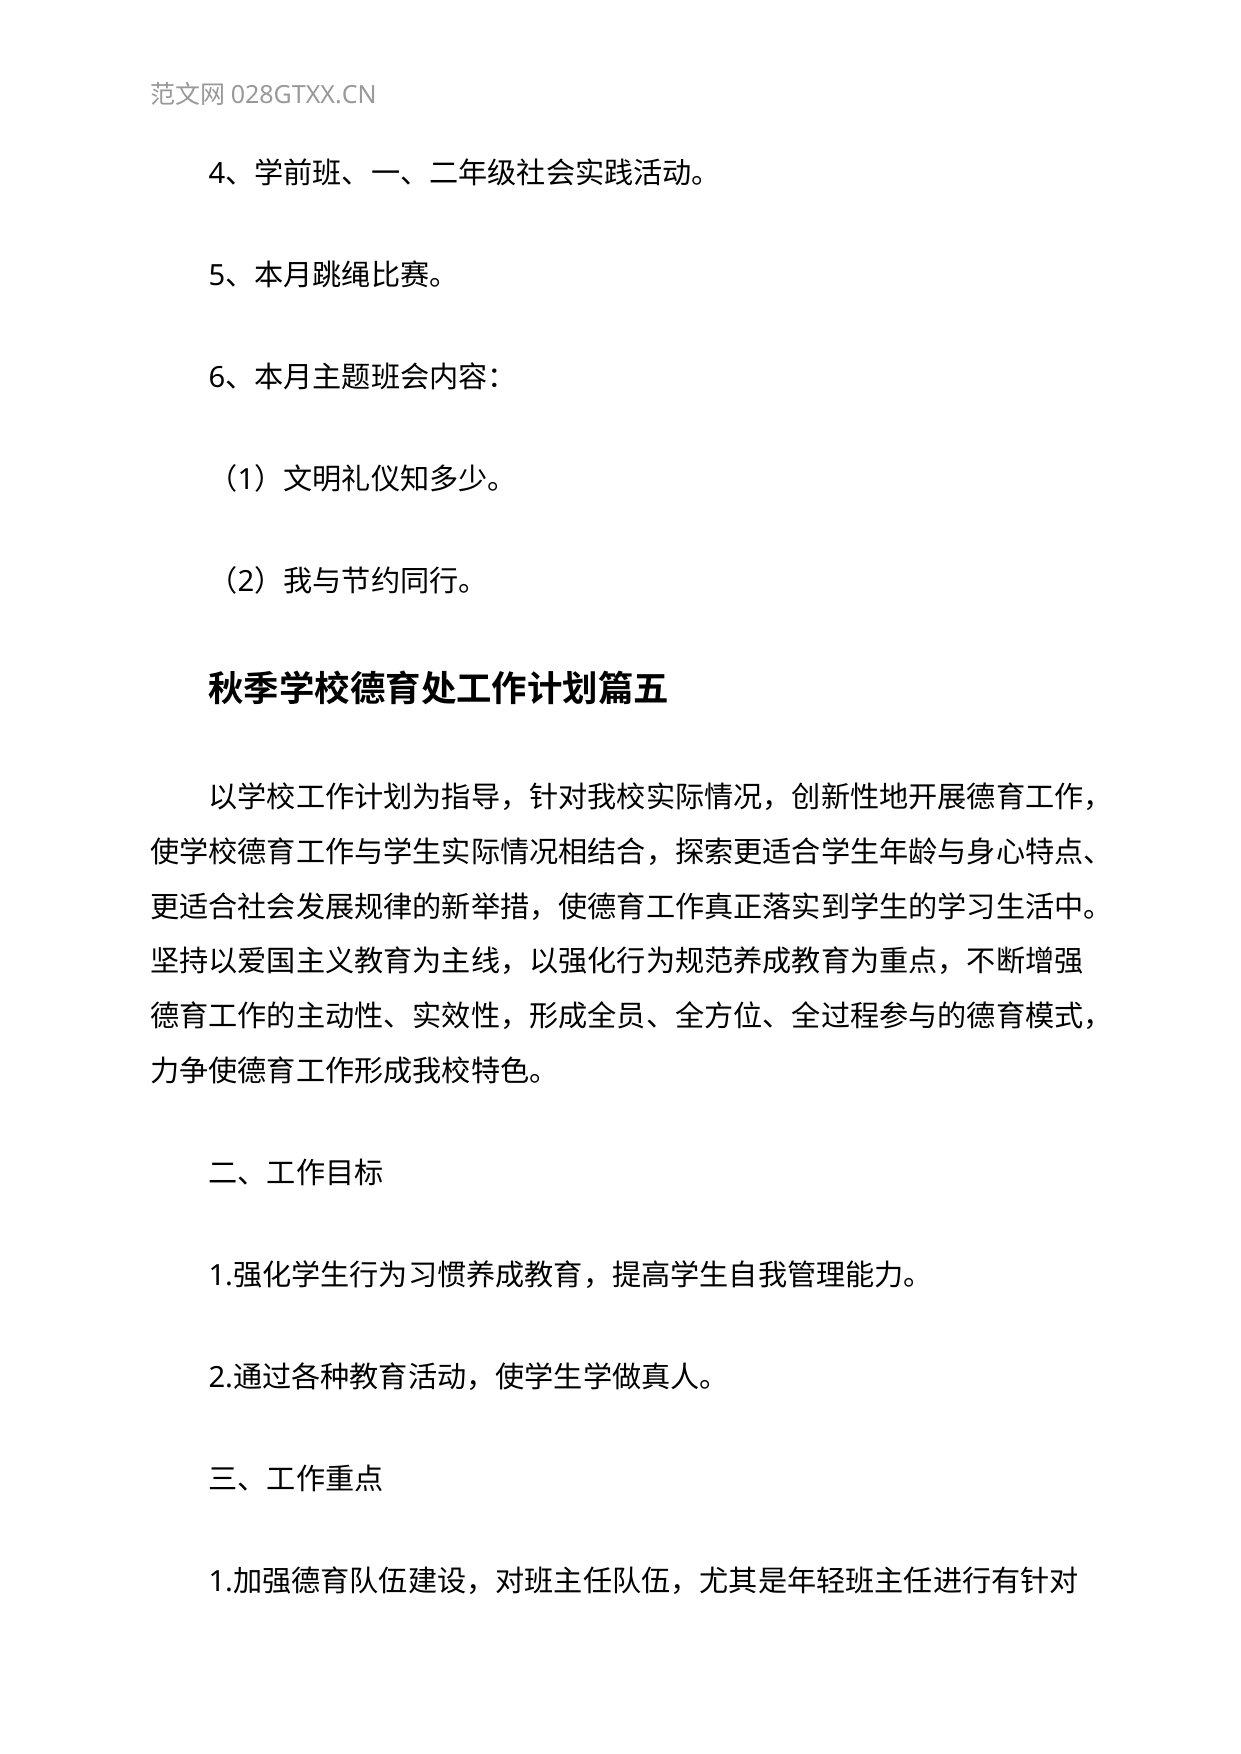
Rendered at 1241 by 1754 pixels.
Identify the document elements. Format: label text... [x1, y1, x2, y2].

text （1）文明礼仪知多少。 [150, 456, 1090, 498]
text 2.通过各种教育活动，使学生学做真人。 [150, 1353, 1090, 1396]
text 6、本月主题班会内容： [150, 354, 1090, 396]
text 二、工作目标 [150, 1149, 1090, 1192]
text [150, 1557, 1090, 1599]
text 以学校工作计划为指导，针对我校实际情况，创新性地开展德育工作，使学校德育工作与学生实际情况相结合，探索更适合学生年龄与身心特点、更适合社会发展规律的新举措，使德育工作真正落实到学生的学习生活中。坚持以爱国主义教育为主线，以强化行为规范养成教育为重点，不断增强德育工作的主动性、实效性，形成全员、全方位、全过程参与的德育模式，力争使德育工作形成我校特色。 [150, 773, 1090, 1090]
text （2）我与节约同行。 [150, 558, 1090, 600]
text 1.强化学生行为习惯养成教育，提高学生自我管理能力。 [150, 1251, 1090, 1294]
text 4、学前班、一、二年级社会实践活动。 [150, 150, 1090, 192]
text 5、本月跳绳比赛。 [150, 252, 1090, 294]
text 三、工作重点 [150, 1455, 1090, 1498]
text 秋季学校德育处工作计划篇五 [150, 660, 1090, 711]
